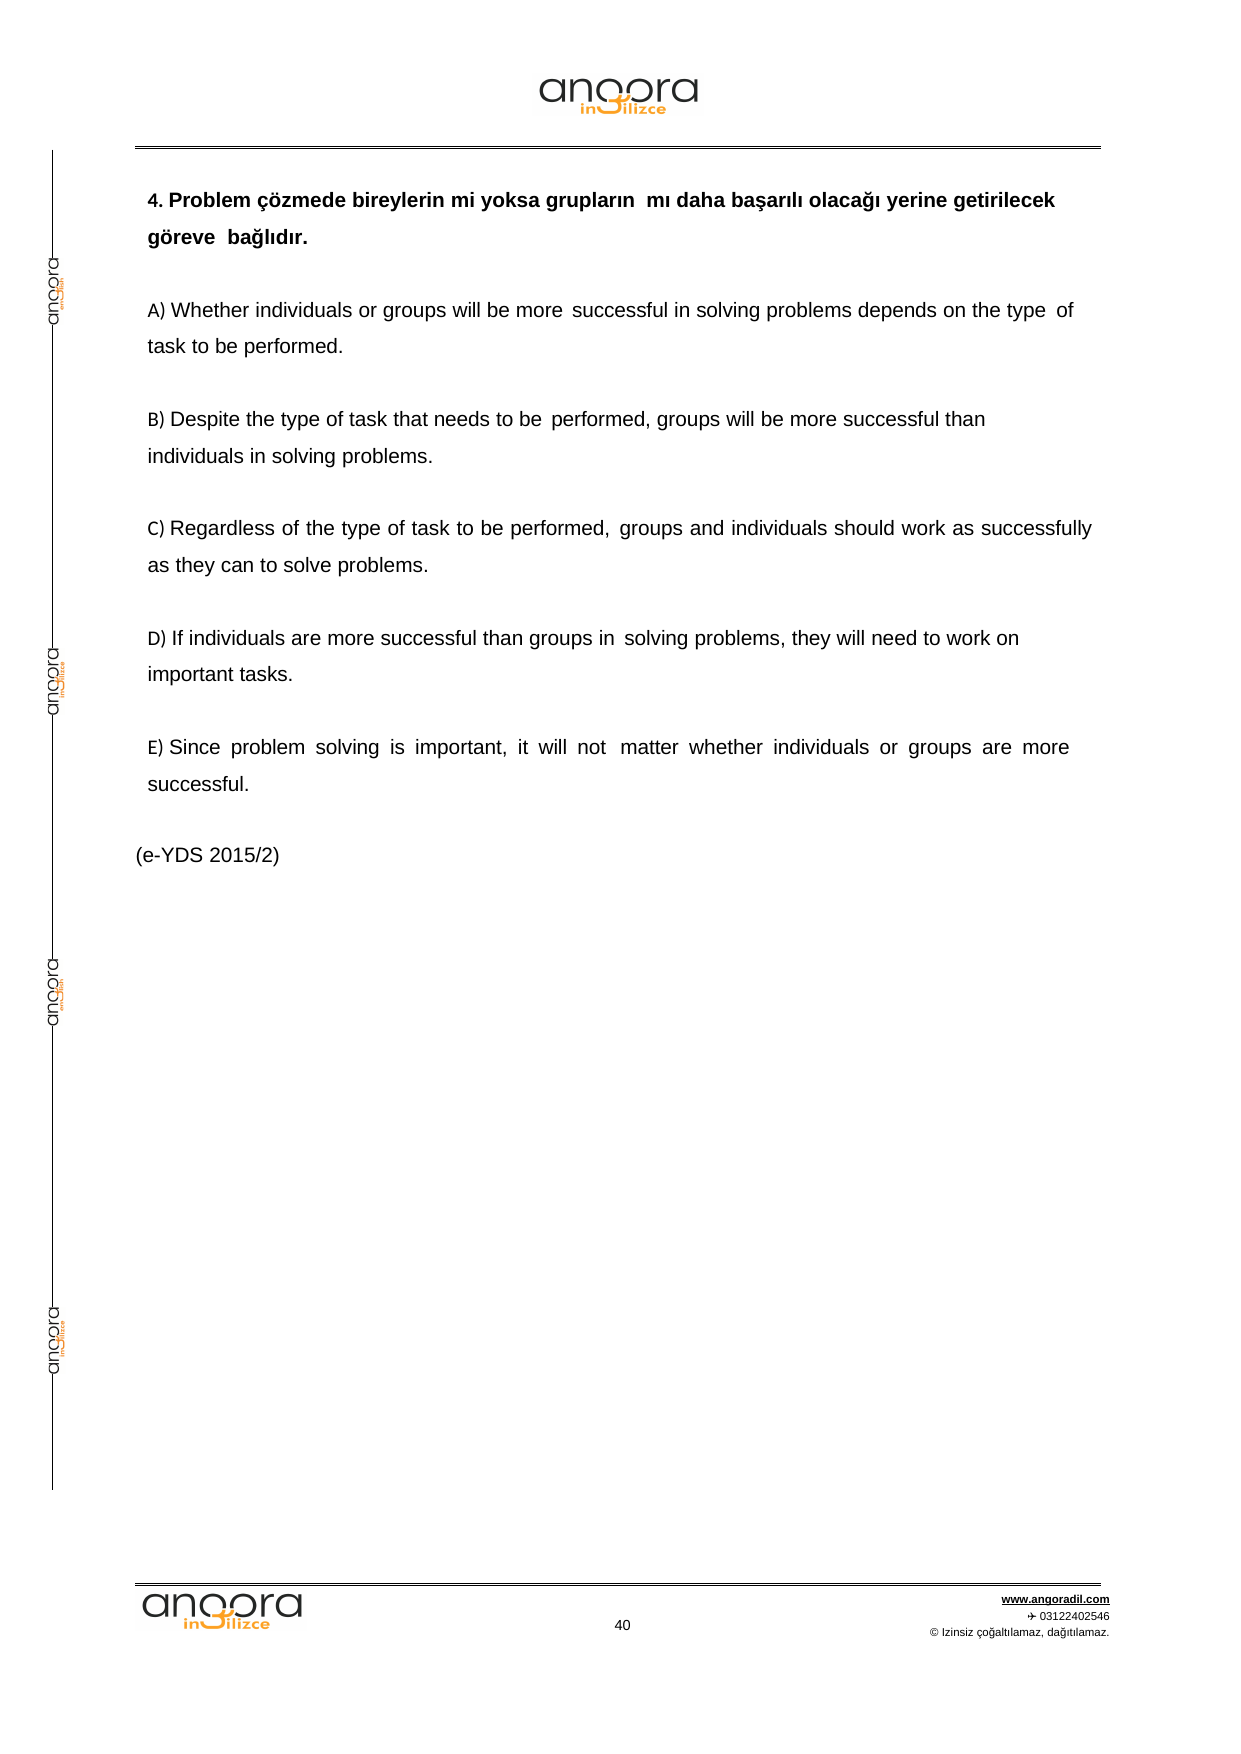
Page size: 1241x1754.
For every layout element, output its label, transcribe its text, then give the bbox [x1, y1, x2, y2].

list If individuals are more successful than groups in solving problems, they will need to work on important tasks. [147, 625, 1094, 686]
list Regardless of the type of task to be performed, groups and individuals should work as successfully as they can to solve problems. [147, 515, 1092, 577]
list Since problem solving is important, it will not matter whether individuals or groups are more successful. [147, 734, 1070, 795]
text (e-YDS 2015/2) [135, 843, 1099, 867]
picture [135, 1588, 308, 1631]
list Problem çözmede bireylerin mi yoksa grupların mı daha başarılı olacağı yerine getirilecek göreve bağlıdır. [147, 188, 1094, 249]
picture [532, 73, 704, 116]
list Despite the type of task that needs to be performed, groups will be more successful than individuals in solving problems. [147, 406, 1067, 467]
list Whether individuals or groups will be more successful in solving problems depends on the type of task to be performed. [147, 297, 1099, 358]
